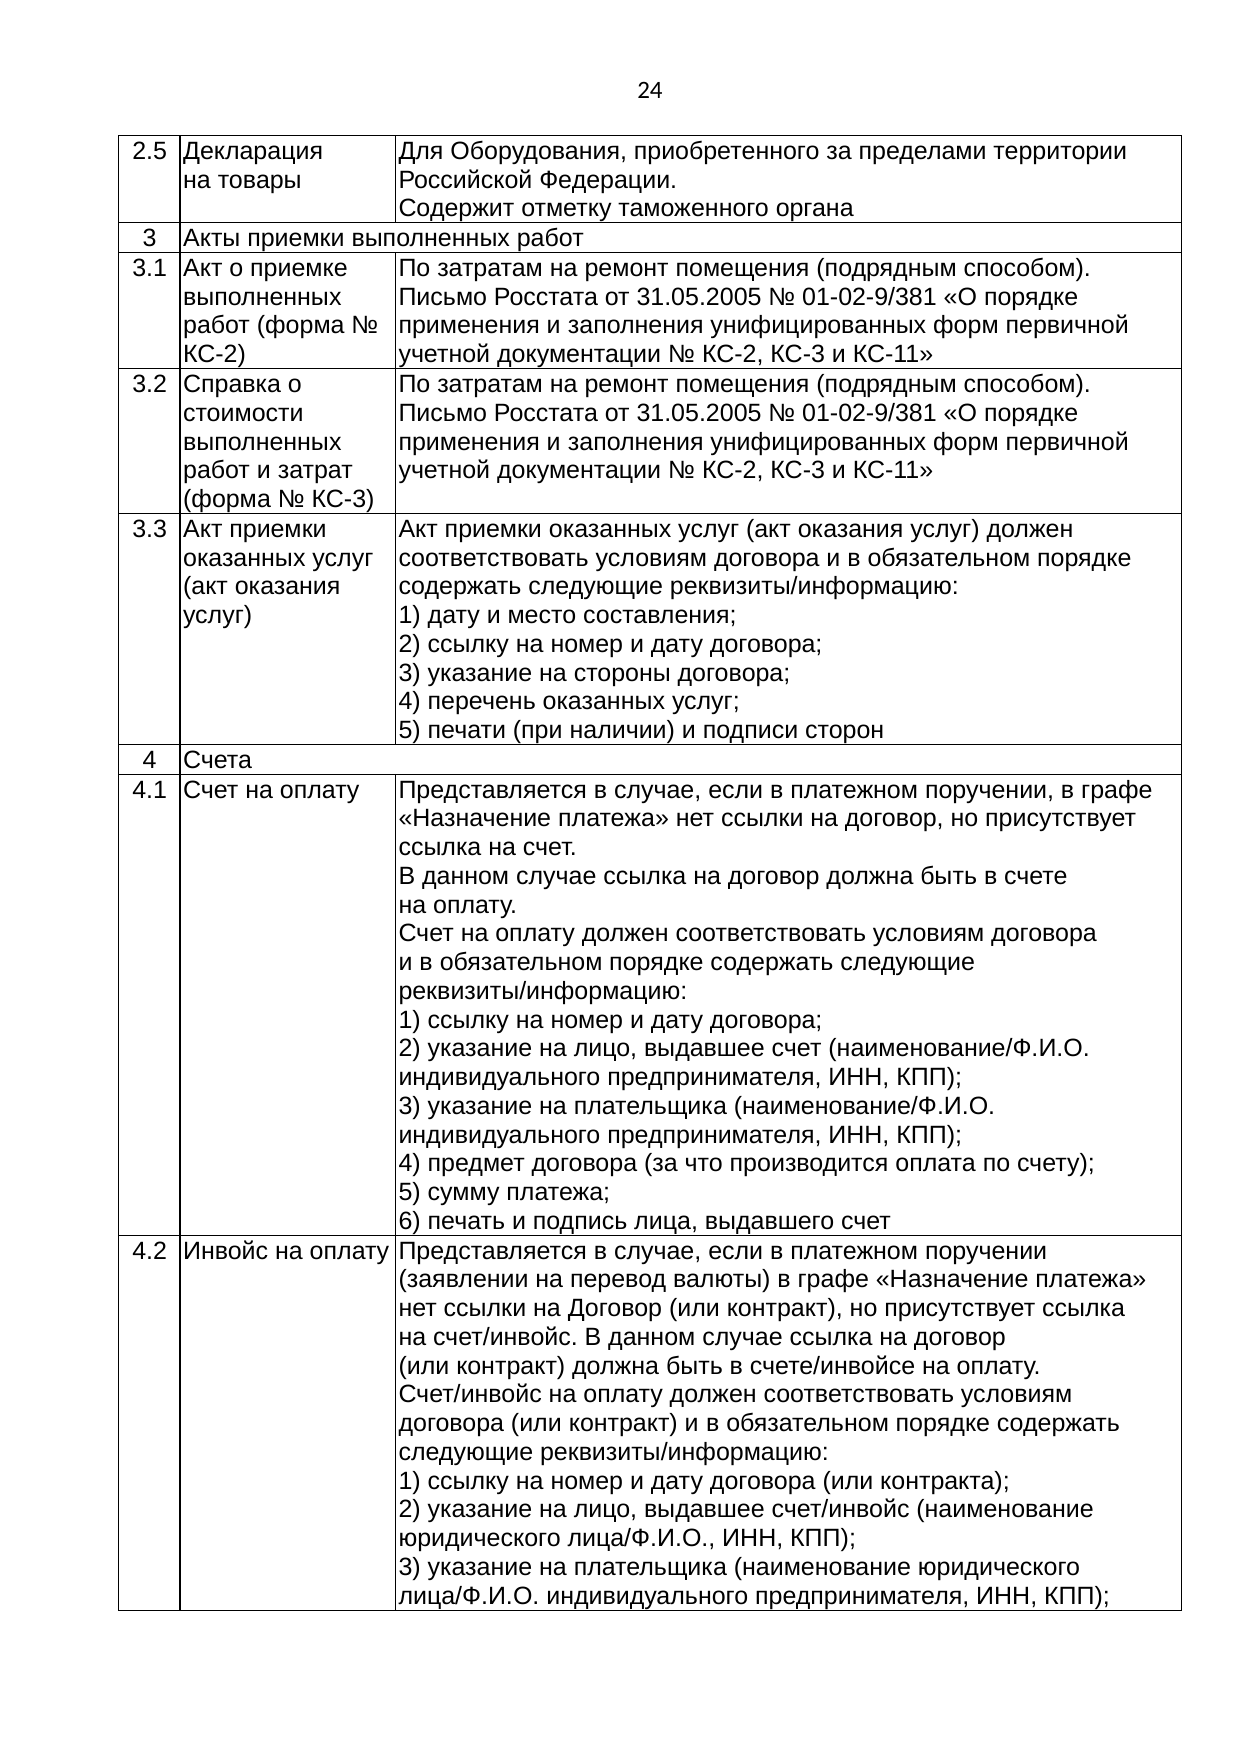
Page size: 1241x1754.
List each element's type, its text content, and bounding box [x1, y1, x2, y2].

table_cell Декларация на товары [181, 136, 395, 222]
table_cell 3.2 [119, 369, 179, 513]
table_cell Справка о стоимости выполненных работ и затрат (форма № КС-3) [181, 369, 395, 513]
table_cell Акт приемки оказанных услуг (акт оказания услуг) должен соответствовать условиям договора и в обязательном порядке содержать следующие реквизиты/информацию: 1) дату и место составления; 2) ссылку на номер и дату договора; 3) указание на стороны договора; 4) перечень оказанных услуг; 5) печати (при наличии) и подписи сторон [396, 514, 1181, 744]
table_cell 4.1 [119, 775, 179, 1235]
table_cell Для Оборудования, приобретенного за пределами территории Российской Федерации. Содержит отметку таможенного органа [396, 136, 1181, 222]
table_cell Инвойс на оплату [181, 1236, 395, 1609]
table_cell По затратам на ремонт помещения (подрядным способом). Письмо Росстата от 31.05.2005 № 01-02-9/381 «О порядке применения и заполнения унифицированных форм первичной учетной документации № КС-2, КС-3 и КС-11» [396, 369, 1181, 513]
table_cell По затратам на ремонт помещения (подрядным способом). Письмо Росстата от 31.05.2005 № 01-02-9/381 «О порядке применения и заполнения унифицированных форм первичной учетной документации № КС-2, КС-3 и КС-11» [396, 253, 1181, 368]
table_cell Счет на оплату [181, 775, 395, 1235]
table_cell 4 [119, 745, 179, 774]
table_cell 3.1 [119, 253, 179, 368]
table_cell Счета [181, 745, 1181, 774]
table_cell 3.3 [119, 514, 179, 744]
table_cell 4.2 [119, 1236, 179, 1609]
table_cell 2.5 [119, 136, 179, 222]
table_cell Акт о приемке выполненных работ (форма № КС-2) [181, 253, 395, 368]
table_cell 3 [119, 223, 179, 252]
table_cell Акты приемки выполненных работ [181, 223, 1181, 252]
table_cell Представляется в случае, если в платежном поручении, в графе «Назначение платежа» нет ссылки на договор, но присутствует ссылка на счет. В данном случае ссылка на договор должна быть в счете на оплату. Счет на оплату должен соответствовать условиям договора и в обязательном порядке содержать следующие реквизиты/информацию: 1) ссылку на номер и дату договора; 2) указание на лицо, выдавшее счет (наименование/Ф.И.О. индивидуального предпринимателя, ИНН, КПП); 3) указание на плательщика (наименование/Ф.И.О. индивидуального предпринимателя, ИНН, КПП); 4) предмет договора (за что производится оплата по счету); 5) сумму платежа; 6) печать и подпись лица, выдавшего счет [396, 775, 1181, 1235]
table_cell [396, 1236, 1181, 1609]
table_cell Акт приемки оказанных услуг (акт оказания услуг) [181, 514, 395, 744]
